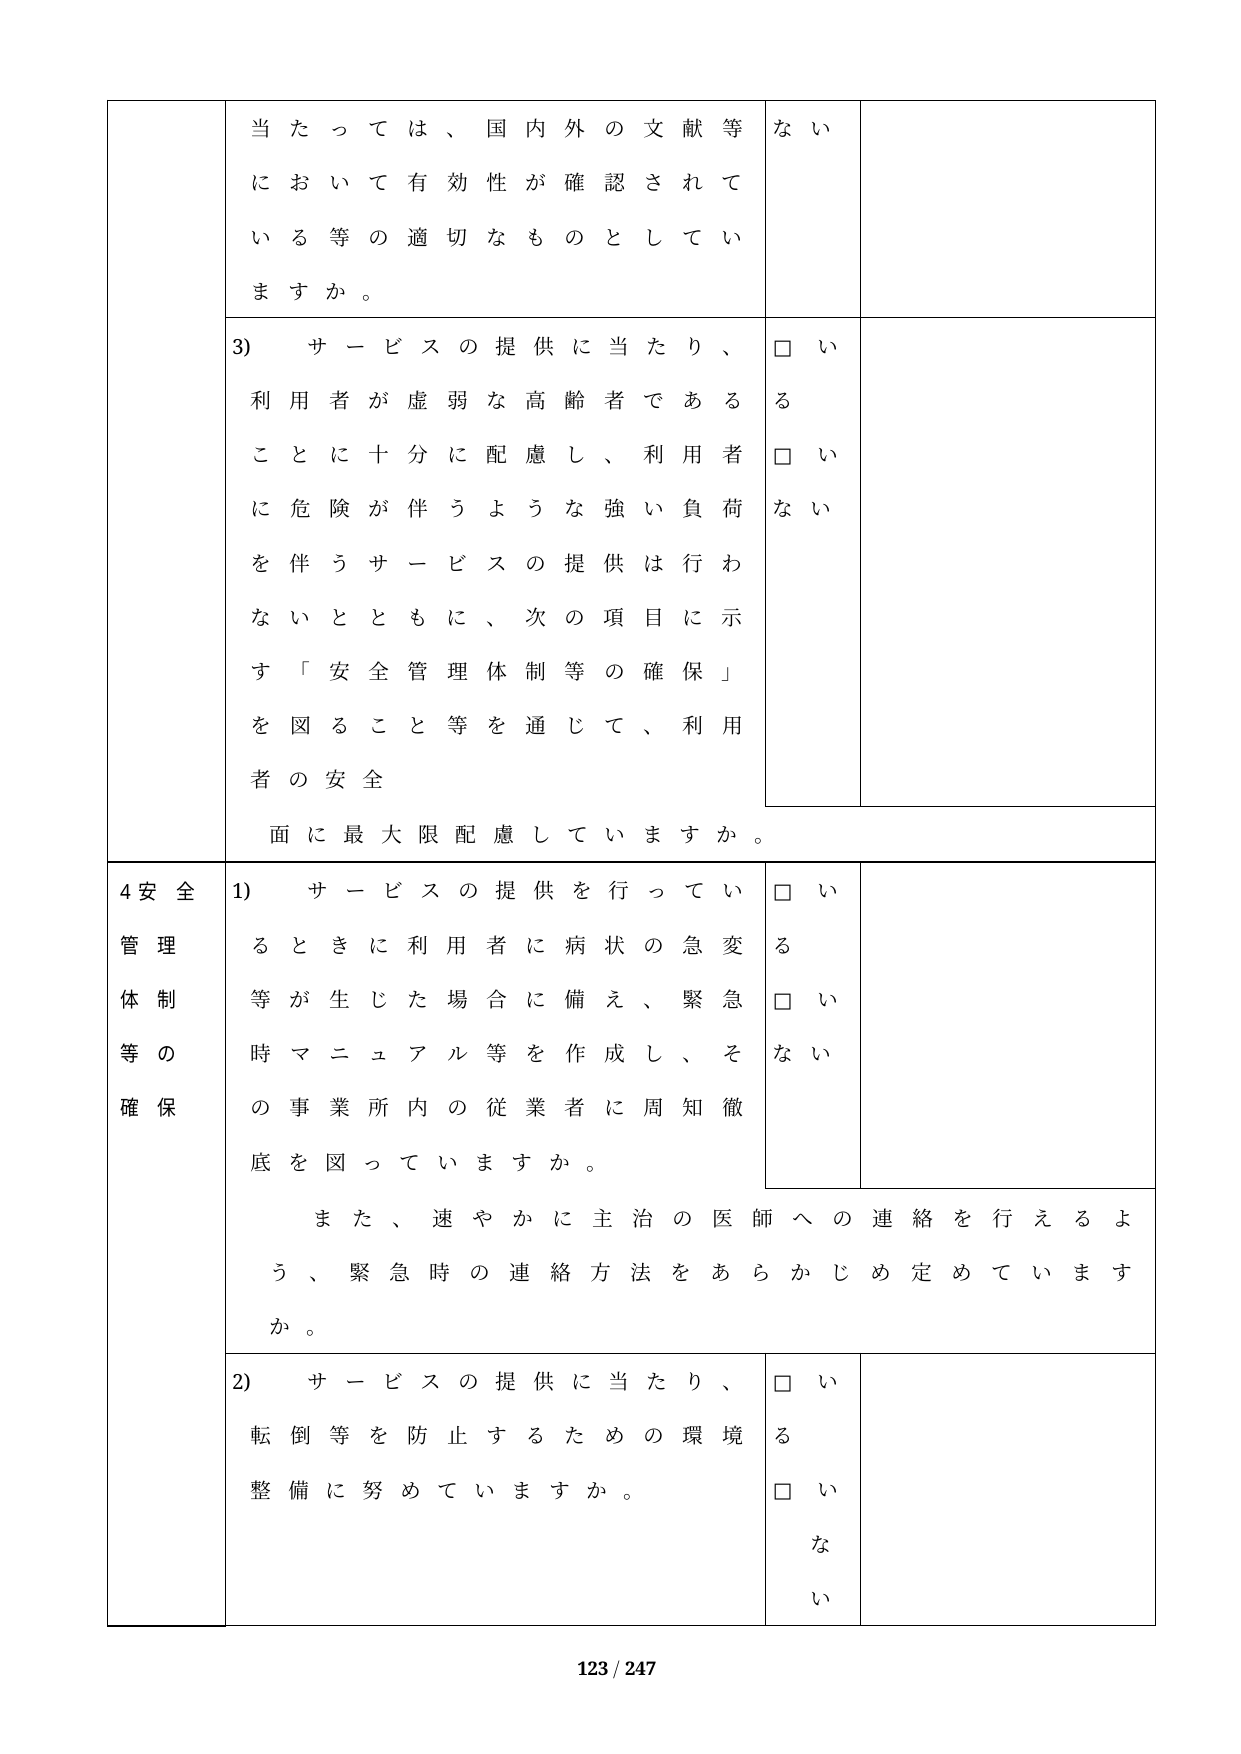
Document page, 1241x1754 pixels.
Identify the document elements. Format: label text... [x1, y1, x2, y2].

table_cell 3) サービスの提供に当たり、利用者が虚弱な高齢者であることに十分に配慮し、利用者に危険が伴うような強い負荷を伴うサービスの提供は行わないとともに、次の項目に示す「安全管理体制等の確保」を図ること等を通じて、利用者の安全 [226, 318, 765, 806]
table_cell 4 安全管理 体制等の確保 [108, 863, 225, 1624]
table_cell □いる □いない [766, 863, 860, 1188]
table_cell 1) サービスの提供を行っているときに利用者に病状の急変等が生じた場合に備え、緊急時マニュアル等を作成し、その事業所内の従業者に周知徹底を図っていますか。 [226, 863, 765, 1188]
table_cell [861, 318, 1155, 806]
table_cell □いる □いない [766, 1354, 860, 1624]
table_cell 2) サービスの提供に当たり、転倒等を防止するための環境整備に努めていますか。 [226, 1354, 765, 1624]
table_cell また、速やかに主治の医師への連絡を行えるよう、緊急時の連絡方法をあらかじめ定めていますか。 [226, 1188, 1155, 1353]
table_cell □いる □いない [766, 318, 860, 806]
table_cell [226, 101, 765, 317]
table_cell [861, 863, 1155, 1188]
table_cell [861, 1354, 1155, 1624]
table_cell [861, 101, 1155, 317]
table_cell □いる □いない [766, 101, 860, 317]
table_cell 面に最大限配慮していますか。 [226, 806, 1155, 861]
